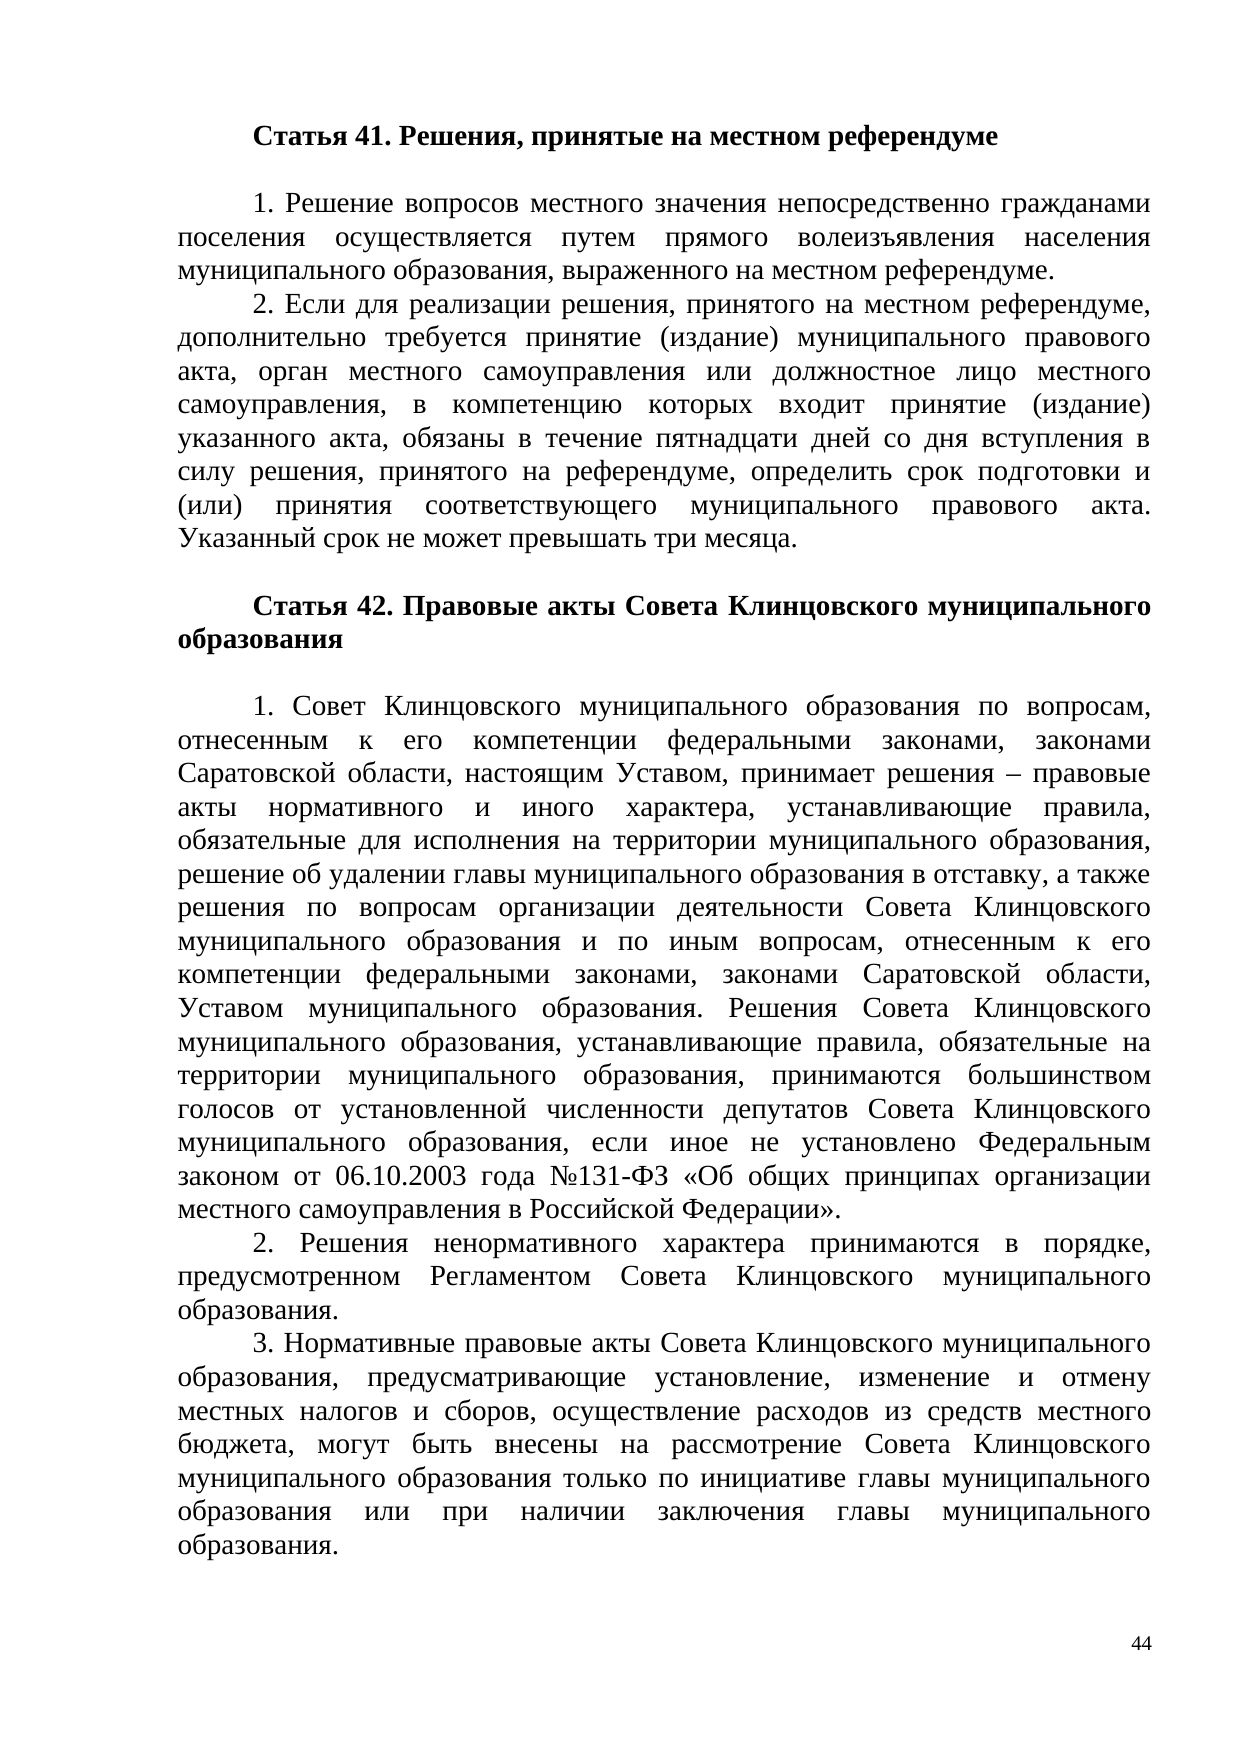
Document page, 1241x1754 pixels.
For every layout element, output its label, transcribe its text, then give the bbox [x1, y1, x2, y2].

text 1. Совет Клинцовского муниципального образования по вопросам, отнесенным к его компетенции федеральными законами, законами Саратовской области, настоящим Уставом, принимает решения – правовые акты нормативного и иного характера, устанавливающие правила, обязательные для исполнения на территории муниципального образования, решение об удалении главы муниципального образования в отставку, а также решения по вопросам организации деятельности Совета Клинцовского муниципального образования и по иным вопросам, отнесенным к его компетенции федеральными законами, законами Саратовской области, Уставом муниципального образования. Решения Совета Клинцовского муниципального образования, устанавливающие правила, обязательные на территории муниципального образования, принимаются большинством голосов от установленной численности депутатов Совета Клинцовского муниципального образования, если иное не установлено Федеральным законом от 06.10.2003 года №131-ФЗ «Об общих принципах организации местного самоуправления в Российской Федерации». [177, 688, 1152, 1225]
text 2. Решения ненормативного характера принимаются в порядке, предусмотренном Регламентом Совета Клинцовского муниципального образования. [177, 1225, 1152, 1326]
text Статья 42. Правовые акты Совета Клинцовского муниципального образования [177, 588, 1152, 655]
text 1. Решение вопросов местного значения непосредственно гражданами поселения осуществляется путем прямого волеизъявления населения муниципального образования, выраженного на местном референдуме. [177, 185, 1152, 286]
text 3. Нормативные правовые акты Совета Клинцовского муниципального образования, предусматривающие установление, изменение и отмену местных налогов и сборов, осуществление расходов из средств местного бюджета, могут быть внесены на рассмотрение Совета Клинцовского муниципального образования только по инициативе главы муниципального образования или при наличии заключения главы муниципального образования. [177, 1326, 1152, 1560]
text Статья 41. Решения, принятые на местном референдуме [177, 118, 1152, 152]
text 2. Если для реализации решения, принятого на местном референдуме, дополнительно требуется принятие (издание) муниципального правового акта, орган местного самоуправления или должностное лицо местного самоуправления, в компетенцию которых входит принятие (издание) указанного акта, обязаны в течение пятнадцати дней со дня вступления в силу решения, принятого на референдуме, определить срок подготовки и (или) принятия соответствующего муниципального правового акта. Указанный срок не может превышать три месяца. [177, 286, 1152, 554]
